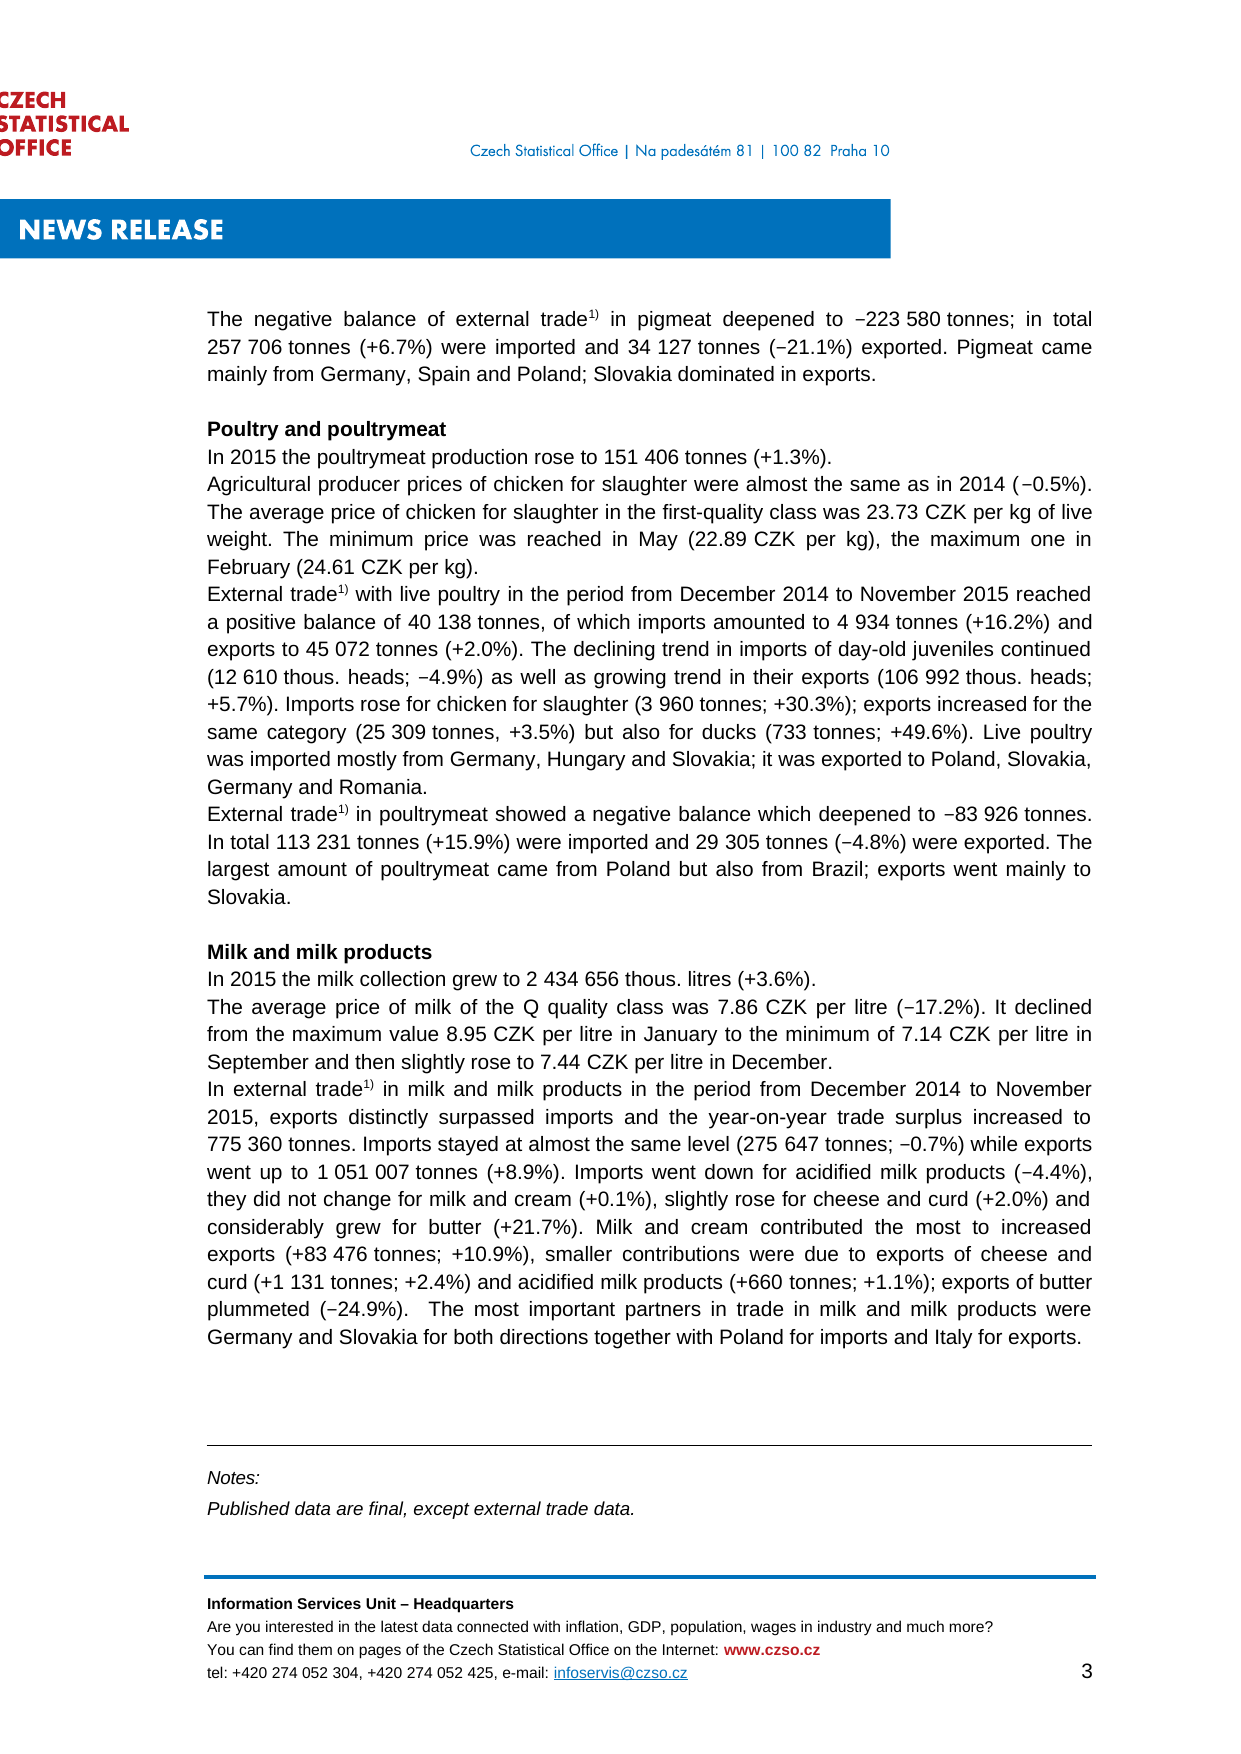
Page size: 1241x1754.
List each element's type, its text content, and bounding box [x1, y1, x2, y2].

text In 2015 the milk collection grew to 2 434 656 thous. litres (+3.6%). [207, 967, 1092, 991]
text External trade1) with live poultry in the period from December 2014 to November 2015 reached a positive balance of 40 138 tonnes, of which imports amounted to 4 934 tonnes (+16.2%) and exports to 45 072 tonnes (+2.0%). The declining trend in imports of day-old juveniles continued (12 610 thous. heads; −4.9%) as well as growing trend in their exports (106 992 thous. heads; +5.7%). Imports rose for chicken for slaughter (3 960 tonnes; +30.3%); exports increased for the same category (25 309 tonnes, +3.5%) but also for ducks (733 tonnes; +49.6%). Live poultry was imported mostly from Germany, Hungary and Slovakia; it was exported to Poland, Slovakia, Germany and Romania. [207, 582, 1092, 798]
subtitle Milk and milk products [207, 939, 1092, 963]
text Published data are final, except external trade data. [207, 1496, 1092, 1521]
text Notes: [207, 1446, 1092, 1489]
text The negative balance of external trade1) in pigmeat deepened to −223 580 tonnes; in total 257 706 tonnes (+6.7%) were imported and 34 127 tonnes (−21.1%) exported. Pigmeat came mainly from Germany, Spain and Poland; Slovakia dominated in exports. [207, 307, 1092, 386]
text Agricultural producer prices of chicken for slaughter were almost the same as in 2014 (−0.5%). The average price of chicken for slaughter in the first-quality class was 23.73 CZK per kg of live weight. The minimum price was reached in May (22.89 CZK per kg), the maximum one in February (24.61 CZK per kg). [207, 472, 1092, 578]
text The average price of milk of the Q quality class was 7.86 CZK per litre (−17.2%). It declined from the maximum value 8.95 CZK per litre in January to the minimum of 7.14 CZK per litre in September and then slightly rose to 7.44 CZK per litre in December. [207, 994, 1092, 1073]
text In external trade1) in milk and milk products in the period from December 2014 to November 2015, exports distinctly surpassed imports and the year-on-year trade surplus increased to 775 360 tonnes. Imports stayed at almost the same level (275 647 tonnes; −0.7%) while exports went up to 1 051 007 tonnes (+8.9%). Imports went down for acidified milk products (−4.4%), they did not change for milk and cream (+0.1%), slightly rose for cheese and curd (+2.0%) and considerably grew for butter (+21.7%). Milk and cream contributed the most to increased exports (+83 476 tonnes; +10.9%), smaller contributions were due to exports of cheese and curd (+1 131 tonnes; +2.4%) and acidified milk products (+660 tonnes; +1.1%); exports of butter plummeted (−24.9%). The most important partners in trade in milk and milk products were Germany and Slovakia for both directions together with Poland for imports and Italy for exports. [207, 1077, 1092, 1348]
text External trade1) in poultrymeat showed a negative balance which deepened to −83 926 tonnes. In total 113 231 tonnes (+15.9%) were imported and 29 305 tonnes (−4.8%) were exported. The largest amount of poultrymeat came from Poland but also from Brazil; exports went mainly to Slovakia. [207, 802, 1092, 908]
subtitle Poultry and poultrymeat [207, 417, 1092, 441]
text In 2015 the poultrymeat production rose to 151 406 tonnes (+1.3%). [207, 444, 1092, 468]
